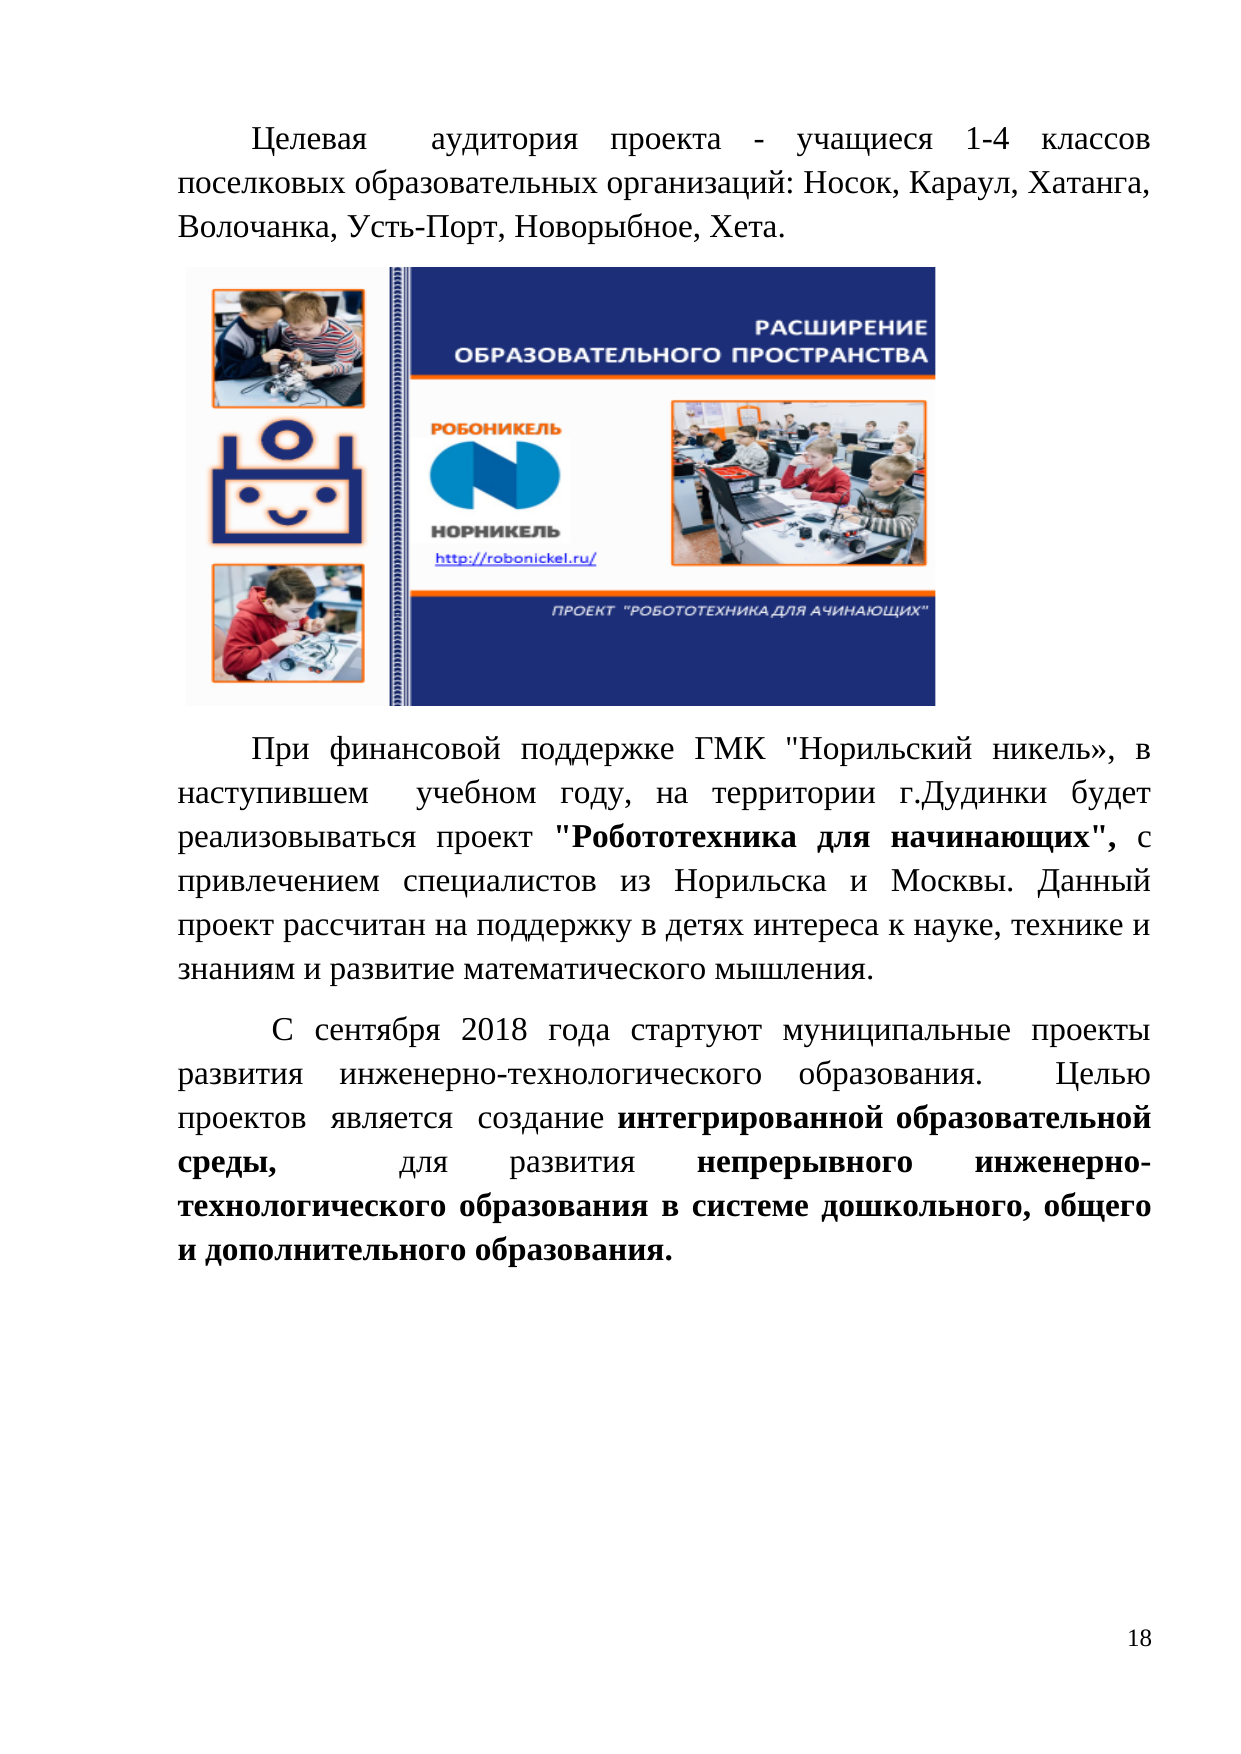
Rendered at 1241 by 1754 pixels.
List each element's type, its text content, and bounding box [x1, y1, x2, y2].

text С сентября 2018 года стартуют муниципальные проекты развития инженерно-технологического образования. Целью проектов является создание интегрированной образовательной среды, для развития непрерывного инженерно-технологического образования в системе дошкольного, общего и дополнительного образования. [177, 1009, 1152, 1268]
text При финансовой поддержке ГМК "Норильский никель», в наступившем учебном году, на территории г.Дудинки будет реализовываться проект "Робототехника для начинающих", с привлечением специалистов из Норильска и Москвы. Данный проект рассчитан на поддержку в детях интереса к науке, технике и знаниям и развитие математического мышления. [177, 728, 1152, 987]
picture [185, 267, 936, 706]
text Целевая аудитория проекта - учащиеся 1-4 классов поселковых образовательных организаций: Носок, Караул, Хатанга, Волочанка, Усть-Порт, Новорыбное, Хета. [177, 118, 1152, 244]
